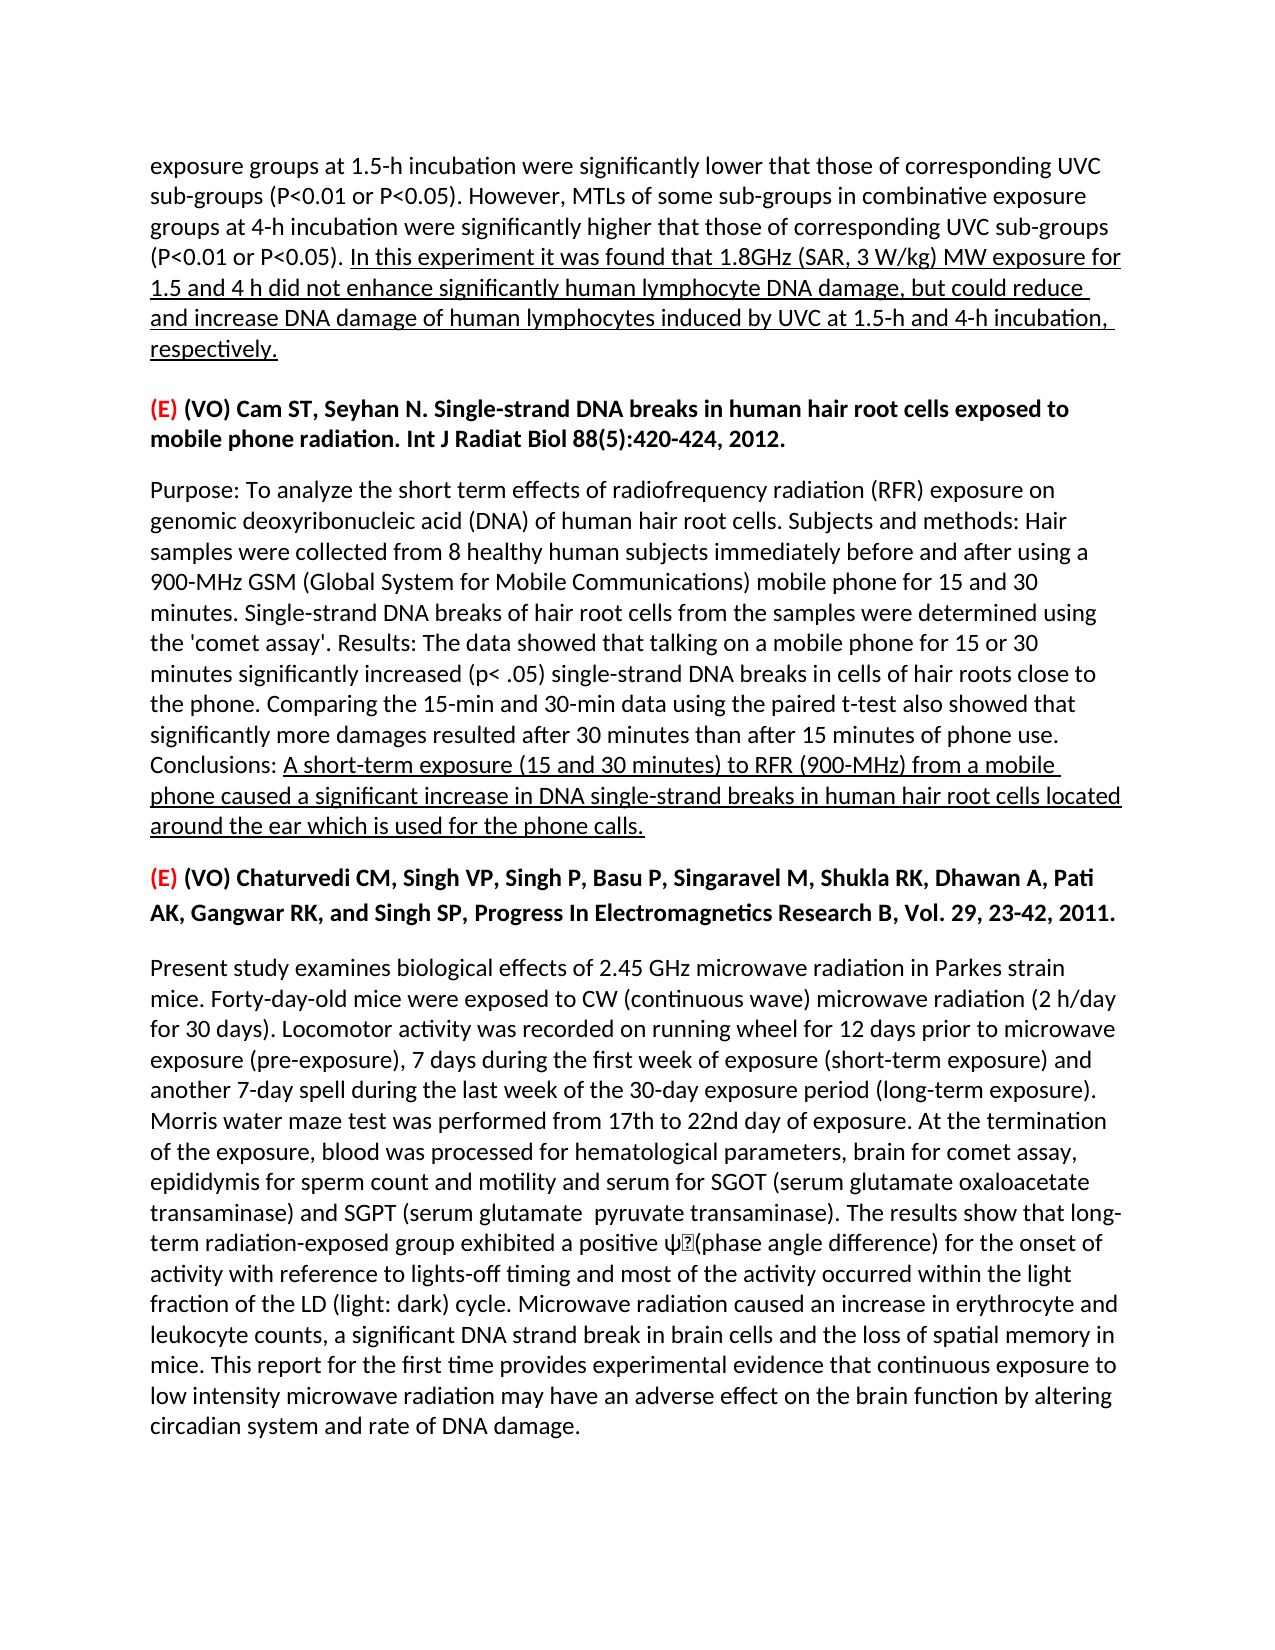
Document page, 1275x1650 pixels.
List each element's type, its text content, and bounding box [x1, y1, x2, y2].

text Purpose: To analyze the short term effects of radiofrequency radiation (RFR) exposure on genomic deoxyribonucleic acid (DNA) of human hair root cells. Subjects and methods: Hair samples were collected from 8 healthy human subjects immediately before and after using a 900-MHz GSM (Global System for Mobile Communications) mobile phone for 15 and 30 minutes. Single-strand DNA breaks of hair root cells from the samples were determined using the 'comet assay'. Results: The data showed that talking on a mobile phone for 15 or 30 minutes significantly increased (p< .05) single-strand DNA breaks in cells of hair roots close to the phone. Comparing the 15-min and 30-min data using the paired t-test also showed that significantly more damages resulted after 30 minutes than after 15 minutes of phone use. Conclusions: A short-term exposure (15 and 30 minutes) to RFR (900-MHz) from a mobile phone caused a significant increase in DNA single-strand breaks in human hair root cells located around the ear which is used for the phone calls. [150, 475, 1125, 841]
text Present study examines biological effects of 2.45 GHz microwave radiation in Parkes strain mice. Forty-day-old mice were exposed to CW (continuous wave) microwave radiation (2 h/day for 30 days). Locomotor activity was recorded on running wheel for 12 days prior to microwave exposure (pre-exposure), 7 days during the first week of exposure (short-term exposure) and another 7-day spell during the last week of the 30-day exposure period (long-term exposure). Morris water maze test was performed from 17th to 22nd day of exposure. At the termination of the exposure, blood was processed for hematological parameters, brain for comet assay, epididymis for sperm count and motility and serum for SGOT (serum glutamate oxaloacetate transaminase) and SGPT (serum glutamate pyruvate transaminase). The results show that long-term radiation-exposed group exhibited a positive ψ(phase angle difference) for the onset of activity with reference to lights-off timing and most of the activity occurred within the light fraction of the LD (light: dark) cycle. Microwave radiation caused an increase in erythrocyte and leukocyte counts, a significant DNA strand break in brain cells and the loss of spatial memory in mice. This report for the first time provides experimental evidence that continuous exposure to low intensity microwave radiation may have an adverse effect on the brain function by altering circadian system and rate of DNA damage. [150, 953, 1125, 1441]
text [150, 150, 1125, 364]
text (E) (VO) Cam ST, Seyhan N. Single-strand DNA breaks in human hair root cells exposed to mobile phone radiation. Int J Radiat Biol 88(5):420-424, 2012. [150, 393, 1125, 454]
text (E) (VO) Chaturvedi CM, Singh VP, Singh P, Basu P, Singaravel M, Shukla RK, Dhawan A, Pati AK, Gangwar RK, and Singh SP, Progress In Electromagnetics Research B, Vol. 29, 23-42, 2011. [150, 862, 1125, 927]
